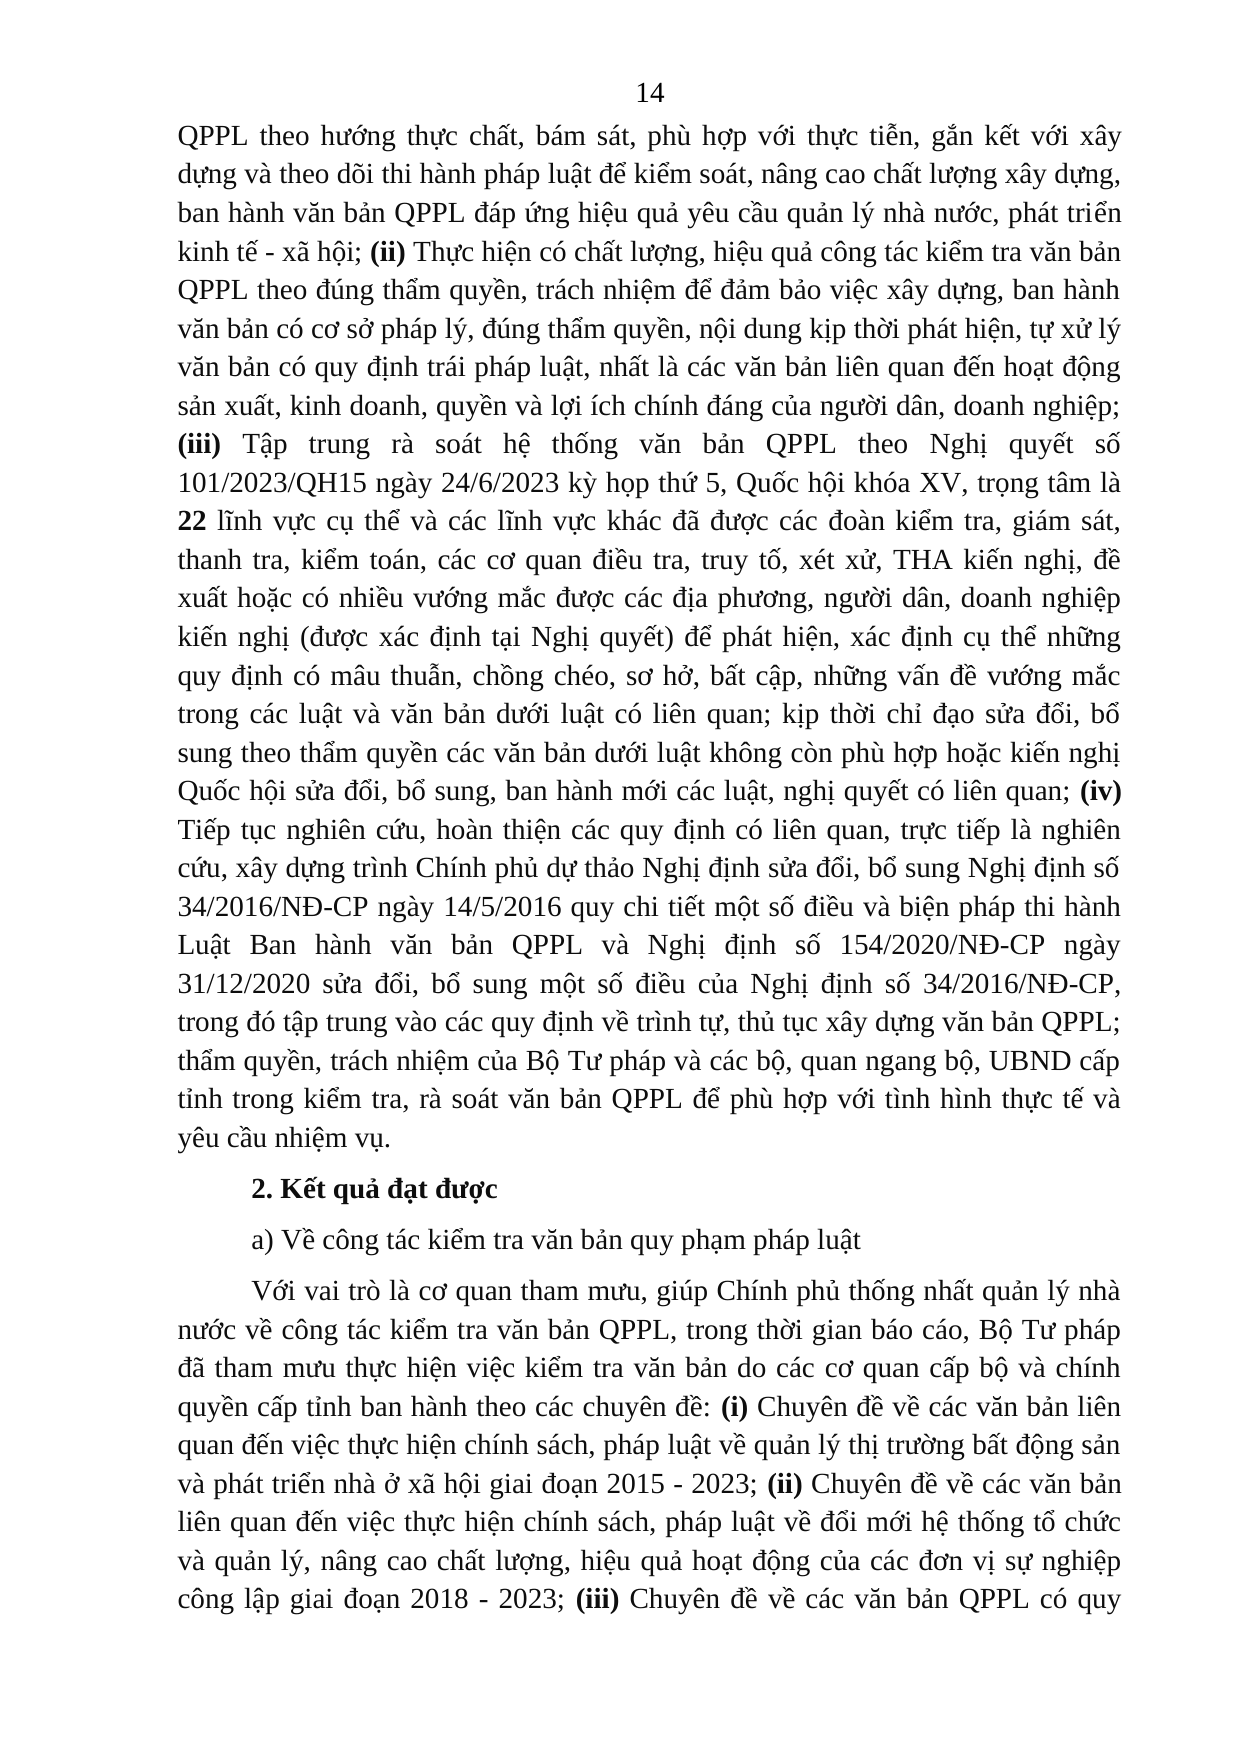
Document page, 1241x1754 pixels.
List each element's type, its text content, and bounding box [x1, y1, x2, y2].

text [177, 1273, 1122, 1615]
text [177, 118, 1122, 1154]
text 2. Kết quả đạt được [177, 1171, 1122, 1205]
text a) Về công tác kiểm tra văn bản quy phạm pháp luật [177, 1222, 1122, 1256]
